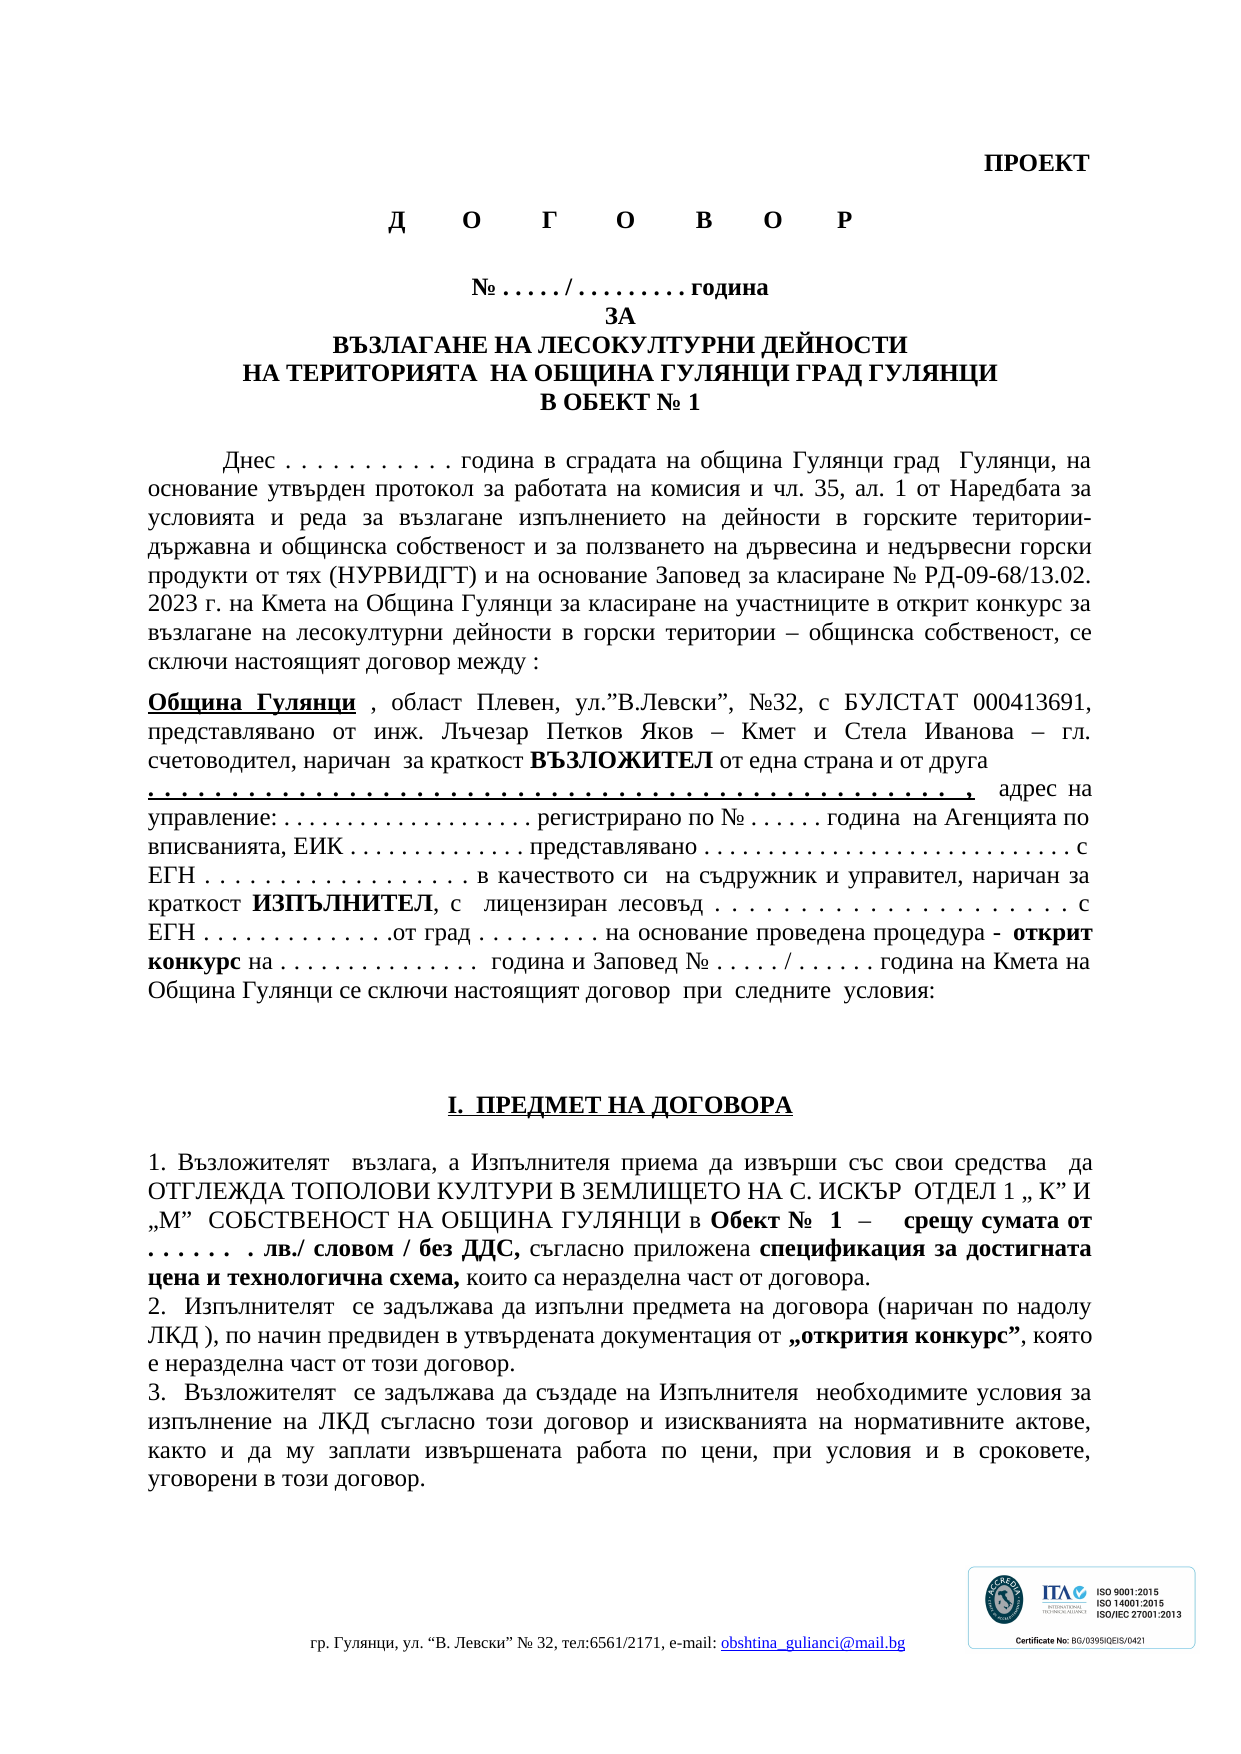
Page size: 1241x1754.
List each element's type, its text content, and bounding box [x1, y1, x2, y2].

text 3. Възложителят се задължава да създаде на Изпълнителя необходимите условия за изпълнение на ЛКД съгласно този договор и изискванията на нормативните актове, както и да му заплати извършената работа по цени, при условия и в сроковете, уговорени в този договор. [148, 1377, 1093, 1492]
text 2. Изпълнителят се задължава да изпълни предмета на договора (наричан по надолу ЛКД ), по начин предвиден в утвърдената документация от „открития конкурс”, която е неразделна част от този договор. [148, 1291, 1093, 1377]
text ПРОЕКТ [148, 148, 1093, 176]
text ЗА [148, 301, 1093, 330]
text Община Гулянци , област Плевен, ул.”В.Левски”, №32, с БУЛСТАТ 000413691, представлявано от инж. Лъчезар Петков Яков – Кмет и Стела Иванова – гл. счетоводител, наричан за краткост ВЪЗЛОЖИТЕЛ от една страна и от друга [148, 687, 1093, 773]
text НА ТЕРИТОРИЯТА НА ОБЩИНА ГУЛЯНЦИ ГРАД ГУЛЯНЦИ [148, 358, 1093, 387]
text № . . . . . / . . . . . . . . . година [148, 272, 1093, 301]
text 1. Възложителят възлага, а Изпълнителя приема да извърши със свои средства да ОТГЛЕЖДА ТОПОЛОВИ КУЛТУРИ В ЗЕМЛИЩЕТО НА С. ИСКЪР ОТДЕЛ 1 „ К” И „М” СОБСТВЕНОСТ НА ОБЩИНА ГУЛЯНЦИ в Обект № 1 – срещу сумата от . . . . . . . лв./ словом / без ДДС, съгласно приложена спецификация за достигната цена и технологична схема, които са неразделна част от договора. [148, 1147, 1093, 1291]
picture [965, 1565, 1200, 1654]
text І. ПРЕДМЕТ НА ДОГОВОРА [148, 1090, 1093, 1118]
text Днес . . . . . . . . . . . година в сградата на община Гулянци град Гулянци, на основание утвърден протокол за работата на комисия и чл. 35, ал. 1 от Наредбата за условията и реда за възлагане изпълнението на дейности в горските територии- държавна и общинска собственост и за ползването на дървесина и недървесни горски продукти от тях (НУРВИДГТ) и на основание Заповед за класиране № РД-09-68/13.02. 2023 г. на Кмета на Община Гулянци за класиране на участниците в открит конкурс за възлагане на лесокултурни дейности в горски територии – общинска собственост, се сключи настоящият договор между : [148, 445, 1093, 675]
text Д О Г О В О Р [148, 205, 1093, 234]
text В ОБЕКТ № 1 [148, 387, 1093, 416]
text . . . . . . . . . . . . . . . . . . . . . . . . . . . . . . . . . . . . . . . . . . . . . . . . , адрес на управление: . . . . . . . . . . . . . . . . . . . . регистрирано по № . . . . . . година на Агенцията по вписванията, ЕИК . . . . . . . . . . . . . . представлявано . . . . . . . . . . . . . . . . . . . . . . . . . . . . . с ЕГН . . . . . . . . . . . . . . . . . . в качеството си на съдружник и управител, наричан за краткост ИЗПЪЛНИТЕЛ, с лицензиран лесовъд . . . . . . . . . . . . . . . . . . . . . с ЕГН . . . . . . . . . . . . . .от град . . . . . . . . . на основание проведена процедура - открит конкурс на . . . . . . . . . . . . . . . година и Заповед № . . . . . / . . . . . . година на Кмета на Община Гулянци се сключи настоящият договор при следните условия: [148, 773, 1093, 1003]
text ВЪЗЛАГАНЕ НА ЛЕСОКУЛТУРНИ ДЕЙНОСТИ [148, 330, 1093, 358]
